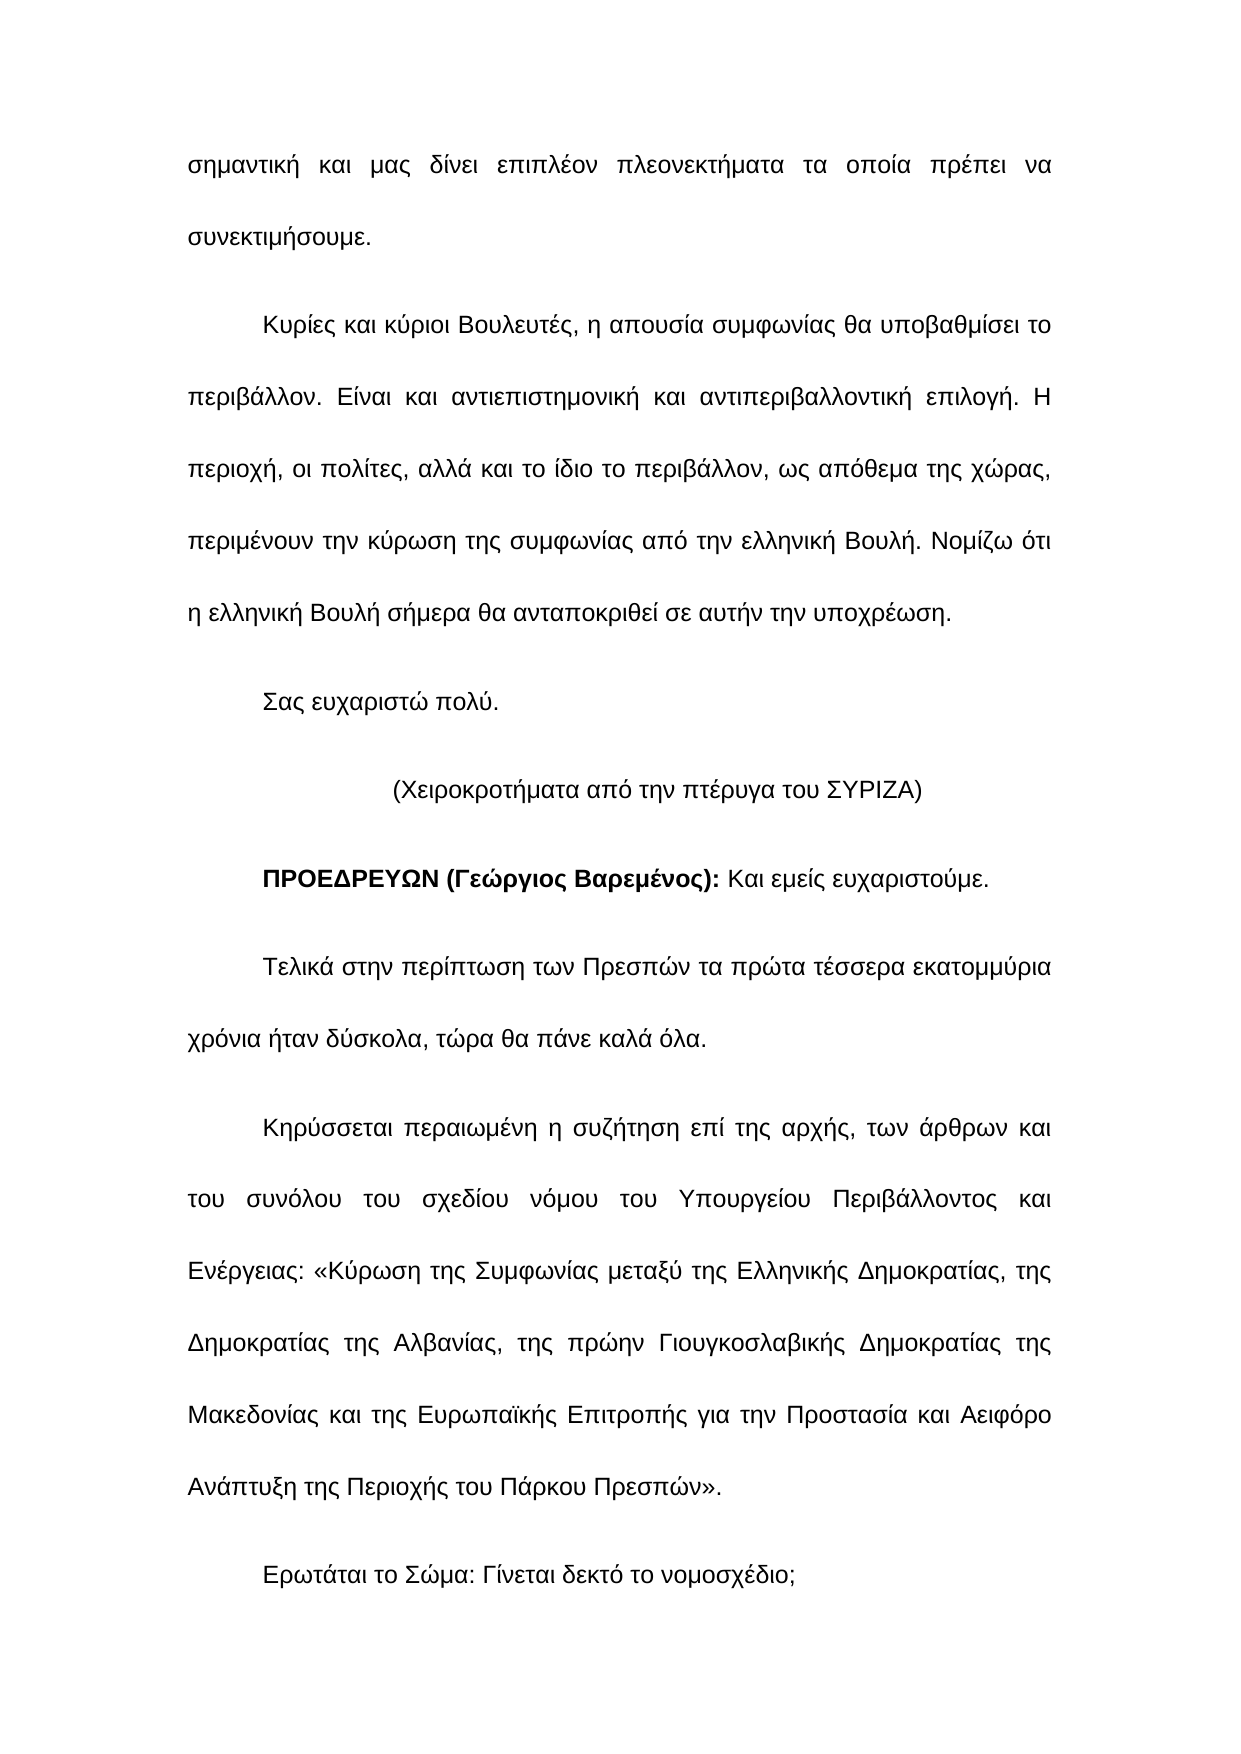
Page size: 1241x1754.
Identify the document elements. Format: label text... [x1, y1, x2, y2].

text Κυρίες και κύριοι Βουλευτές, η απουσία συμφωνίας θα υποβαθμίσει το περιβάλλον. Είναι και αντιεπιστημονική και αντιπεριβαλλοντική επιλογή. Η περιοχή, οι πολίτες, αλλά και το ίδιο το περιβάλλον, ως απόθεμα της χώρας, περιμένουν την κύρωση της συμφωνίας από την ελληνική Βουλή. Νομίζω ότι η ελληνική Βουλή σήμερα θα ανταποκριθεί σε αυτήν την υποχρέωση. [187, 310, 1053, 627]
text Σας ευχαριστώ πολύ. [187, 686, 1053, 715]
text Ερωτάται το Σώμα: Γίνεται δεκτό το νομοσχέδιο; [187, 1560, 1053, 1589]
text (Χειροκροτήματα από την πτέρυγα του ΣΥΡΙΖΑ) [187, 775, 1053, 804]
text ΠΡΟΕΔΡΕΥΩΝ (Γεώργιος Βαρεμένος): Και εμείς ευχαριστούμε. [187, 863, 1053, 892]
text Τελικά στην περίπτωση των Πρεσπών τα πρώτα τέσσερα εκατομμύρια χρόνια ήταν δύσκολα, τώρα θα πάνε καλά όλα. [187, 952, 1053, 1053]
text Κηρύσσεται περαιωμένη η συζήτηση επί της αρχής, των άρθρων και του συνόλου του σχεδίου νόμου του Υπουργείου Περιβάλλοντος και Ενέργειας: «Κύρωση της Συμφωνίας μεταξύ της Ελληνικής Δημοκρατίας, της Δημοκρατίας της Αλβανίας, της πρώην Γιουγκοσλαβικής Δημοκρατίας της Μακεδονίας και της Ευρωπαϊκής Επιτροπής για την Προστασία και Αειφόρο Ανάπτυξη της Περιοχής του Πάρκου Πρεσπών». [187, 1112, 1053, 1501]
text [187, 150, 1053, 251]
